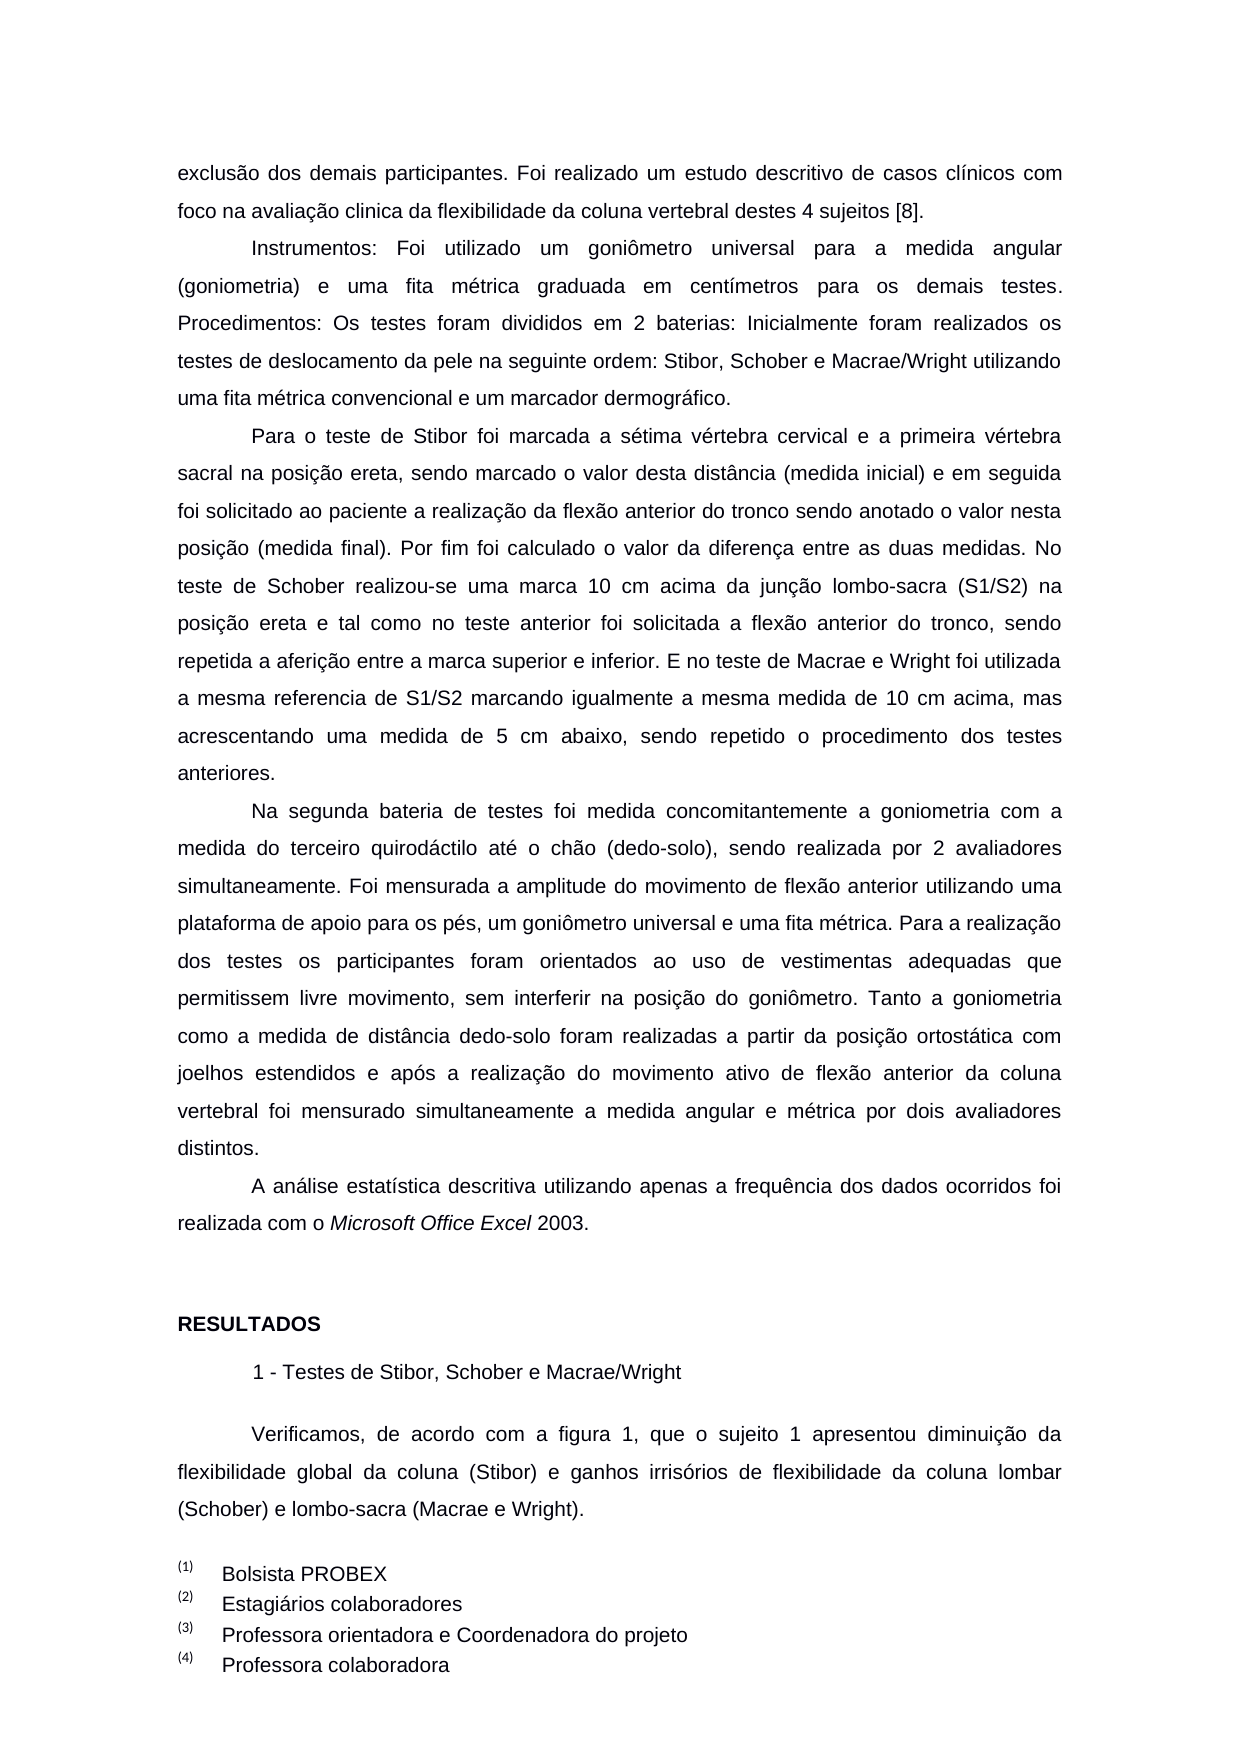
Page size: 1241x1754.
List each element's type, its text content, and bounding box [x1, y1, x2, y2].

text Instrumentos: Foi utilizado um goniômetro universal para a medida angular (goniometria) e uma fita métrica graduada em centímetros para os demais testes. Procedimentos: Os testes foram divididos em 2 baterias: Inicialmente foram realizados os testes de deslocamento da pele na seguinte ordem: Stibor, Schober e Macrae/Wright utilizando uma fita métrica convencional e um marcador dermográfico. [177, 223, 1063, 410]
text Para o teste de Stibor foi marcada a sétima vértebra cervical e a primeira vértebra sacral na posição ereta, sendo marcado o valor desta distância (medida inicial) e em seguida foi solicitado ao paciente a realização da flexão anterior do tronco sendo anotado o valor nesta posição (medida final). Por fim foi calculado o valor da diferença entre as duas medidas. No teste de Schober realizou-se uma marca 10 cm acima da junção lombo-sacra (S1/S2) na posição ereta e tal como no teste anterior foi solicitada a flexão anterior do tronco, sendo repetida a aferição entre a marca superior e inferior. E no teste de Macrae e Wright foi utilizada a mesma referencia de S1/S2 marcando igualmente a mesma medida de 10 cm acima, mas acrescentando uma medida de 5 cm abaixo, sendo repetido o procedimento dos testes anteriores. [177, 410, 1063, 785]
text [177, 148, 1063, 223]
text Verificamos, de acordo com a figura 1, que o sujeito 1 apresentou diminuição da flexibilidade global da coluna (Stibor) e ganhos irrisórios de flexibilidade da coluna lombar (Schober) e lombo-sacra (Macrae e Wright). [177, 1408, 1063, 1521]
text RESULTADOS [177, 1312, 1063, 1336]
list 1 - Testes de Stibor, Schober e Macrae/Wright [252, 1360, 1063, 1384]
text Na segunda bateria de testes foi medida concomitantemente a goniometria com a medida do terceiro quirodáctilo até o chão (dedo-solo), sendo realizada por 2 avaliadores simultaneamente. Foi mensurada a amplitude do movimento de flexão anterior utilizando uma plataforma de apoio para os pés, um goniômetro universal e uma fita métrica. Para a realização dos testes os participantes foram orientados ao uso de vestimentas adequadas que permitissem livre movimento, sem interferir na posição do goniômetro. Tanto a goniometria como a medida de distância dedo-solo foram realizadas a partir da posição ortostática com joelhos estendidos e após a realização do movimento ativo de flexão anterior da coluna vertebral foi mensurado simultaneamente a medida angular e métrica por dois avaliadores distintos. [177, 785, 1063, 1160]
text A análise estatística descritiva utilizando apenas a frequência dos dados ocorridos foi realizada com o Microsoft Office Excel 2003. [177, 1160, 1063, 1235]
